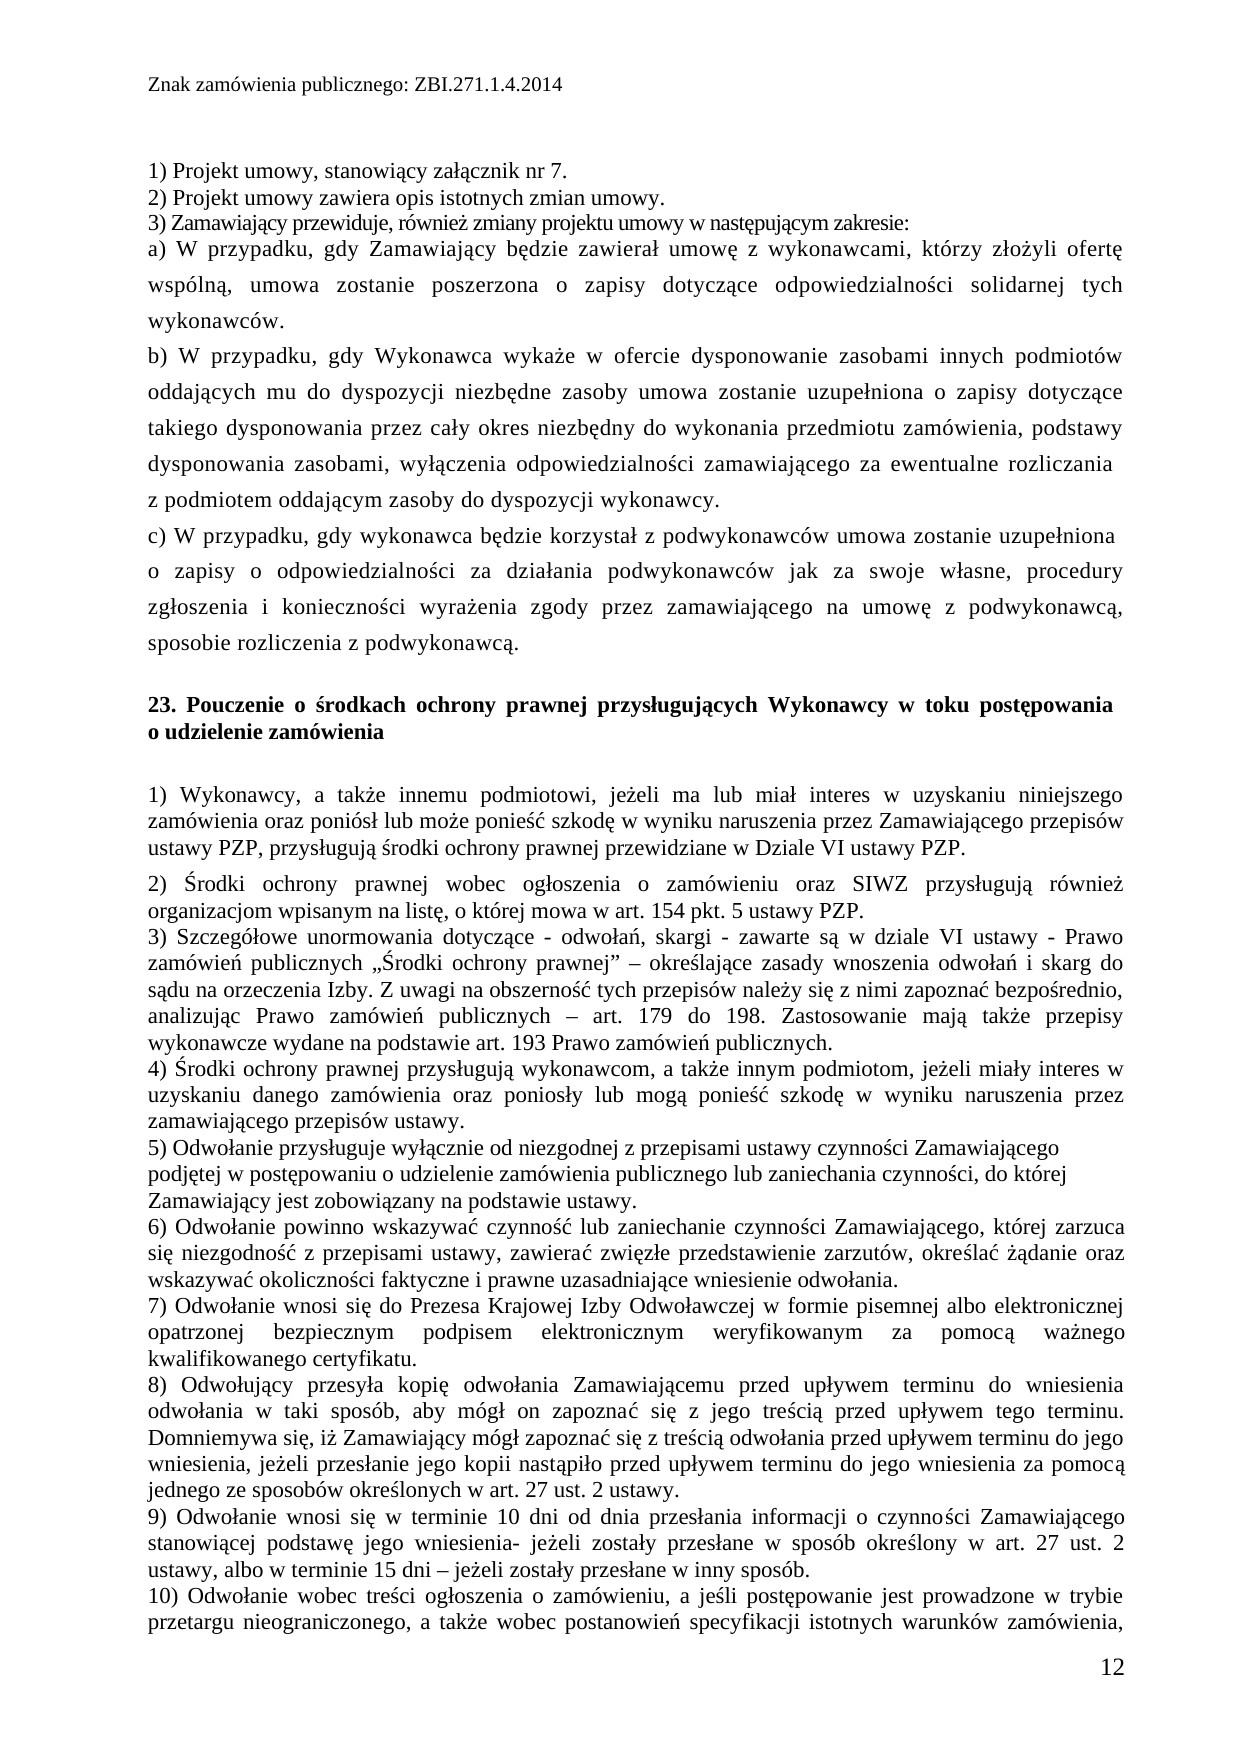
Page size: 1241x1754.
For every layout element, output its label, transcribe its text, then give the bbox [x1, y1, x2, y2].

text 4) Środki ochrony prawnej przysługują wykonawcom, a także innym podmiotom, jeżeli miały interes w uzyskaniu danego zamówienia oraz poniosły lub mogą ponieść szkodę w wyniku naruszenia przez zamawiającego przepisów ustawy. [148, 1055, 1125, 1134]
text 23. Pouczenie o środkach ochrony prawnej przysługujących Wykonawcy w toku postępowania o udzielenie zamówienia [148, 691, 1125, 744]
text 1) Wykonawcy, a także innemu podmiotowi, jeżeli ma lub miał interes w uzyskaniu niniejszego zamówienia oraz poniósł lub może ponieść szkodę w wyniku naruszenia przez Zamawiającego przepisów ustawy PZP, przysługują środki ochrony prawnej przewidziane w Dziale VI ustawy PZP. [148, 781, 1125, 860]
text 8) Odwołujący przesyła kopię odwołania Zamawiającemu przed upływem terminu do wniesienia odwołania w taki sposób, aby mógł on zapoznać się z jego treścią przed upływem tego terminu. Domniemywa się, iż Zamawiający mógł zapoznać się z treścią odwołania przed upływem terminu do jego wniesienia, jeżeli przesłanie jego kopii nastąpiło przed upływem terminu do jego wniesienia za pomocą jednego ze sposobów określonych w art. 27 ust. 2 ustawy. [148, 1371, 1125, 1503]
text 6) Odwołanie powinno wskazywać czynność lub zaniechanie czynności Zamawiającego, której zarzuca się niezgodność z przepisami ustawy, zawierać zwięzłe przedstawienie zarzutów, określać żądanie oraz wskazywać okoliczności faktyczne i prawne uzasadniające wniesienie odwołania. [148, 1213, 1125, 1292]
text 2) Środki ochrony prawnej wobec ogłoszenia o zamówieniu oraz SIWZ przysługują również organizacjom wpisanym na listę, o której mowa w art. 154 pkt. 5 ustawy PZP. [148, 870, 1125, 923]
text 3) Szczegółowe unormowania dotyczące - odwołań, skargi - zawarte są w dziale VI ustawy - Prawo zamówień publicznych „Środki ochrony prawnej” – określające zasady wnoszenia odwołań i skarg do sądu na orzeczenia Izby. Z uwagi na obszerność tych przepisów należy się z nimi zapoznać bezpośrednio, analizując Prawo zamówień publicznych – art. 179 do 198. Zastosowanie mają także przepisy wykonawcze wydane na podstawie art. 193 Prawo zamówień publicznych. [148, 923, 1125, 1055]
text b) W przypadku, gdy Wykonawca wykaże w ofercie dysponowanie zasobami innych podmiotów oddających mu do dyspozycji niezbędne zasoby umowa zostanie uzupełniona o zapisy dotyczące takiego dysponowania przez cały okres niezbędny do wykonania przedmiotu zamówienia, podstawy dysponowania zasobami, wyłączenia odpowiedzialności zamawiającego za ewentualne rozliczania z podmiotem oddającym zasoby do dyspozycji wykonawcy. [148, 343, 1125, 522]
text 3) Zamawiający przewiduje, również zmiany projektu umowy w następującym zakresie: [148, 210, 1125, 235]
text 5) Odwołanie przysługuje wyłącznie od niezgodnej z przepisami ustawy czynności Zamawiającego podjętej w postępowaniu o udzielenie zamówienia publicznego lub zaniechania czynności, do której Zamawiający jest zobowiązany na podstawie ustawy. [148, 1134, 1125, 1213]
text a) W przypadku, gdy Zamawiający będzie zawierał umowę z wykonawcami, którzy złożyli ofertę wspólną, umowa zostanie poszerzona o zapisy dotyczące odpowiedzialności solidarnej tych wykonawców. [148, 235, 1125, 343]
text 7) Odwołanie wnosi się do Prezesa Krajowej Izby Odwoławczej w formie pisemnej albo elektronicznej opatrzonej bezpiecznym podpisem elektronicznym weryfikowanym za pomocą ważnego kwalifikowanego certyfikatu. [148, 1292, 1125, 1371]
text 9) Odwołanie wnosi się w terminie 10 dni od dnia przesłania informacji o czynności Zamawiającego stanowiącej podstawę jego wniesienia- jeżeli zostały przesłane w sposób określony w art. 27 ust. 2 ustawy, albo w terminie 15 dni – jeżeli zostały przesłane w inny sposób. [148, 1503, 1125, 1582]
text c) W przypadku, gdy wykonawca będzie korzystał z podwykonawców umowa zostanie uzupełniona o zapisy o odpowiedzialności za działania podwykonawców jak za swoje własne, procedury zgłoszenia i konieczności wyrażenia zgody przez zamawiającego na umowę z podwykonawcą, sposobie rozliczenia z podwykonawcą. [148, 522, 1125, 665]
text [148, 1582, 1125, 1635]
text 2) Projekt umowy zawiera opis istotnych zmian umowy. [148, 184, 1125, 210]
text 1) Projekt umowy, stanowiący załącznik nr 7. [148, 157, 1125, 184]
